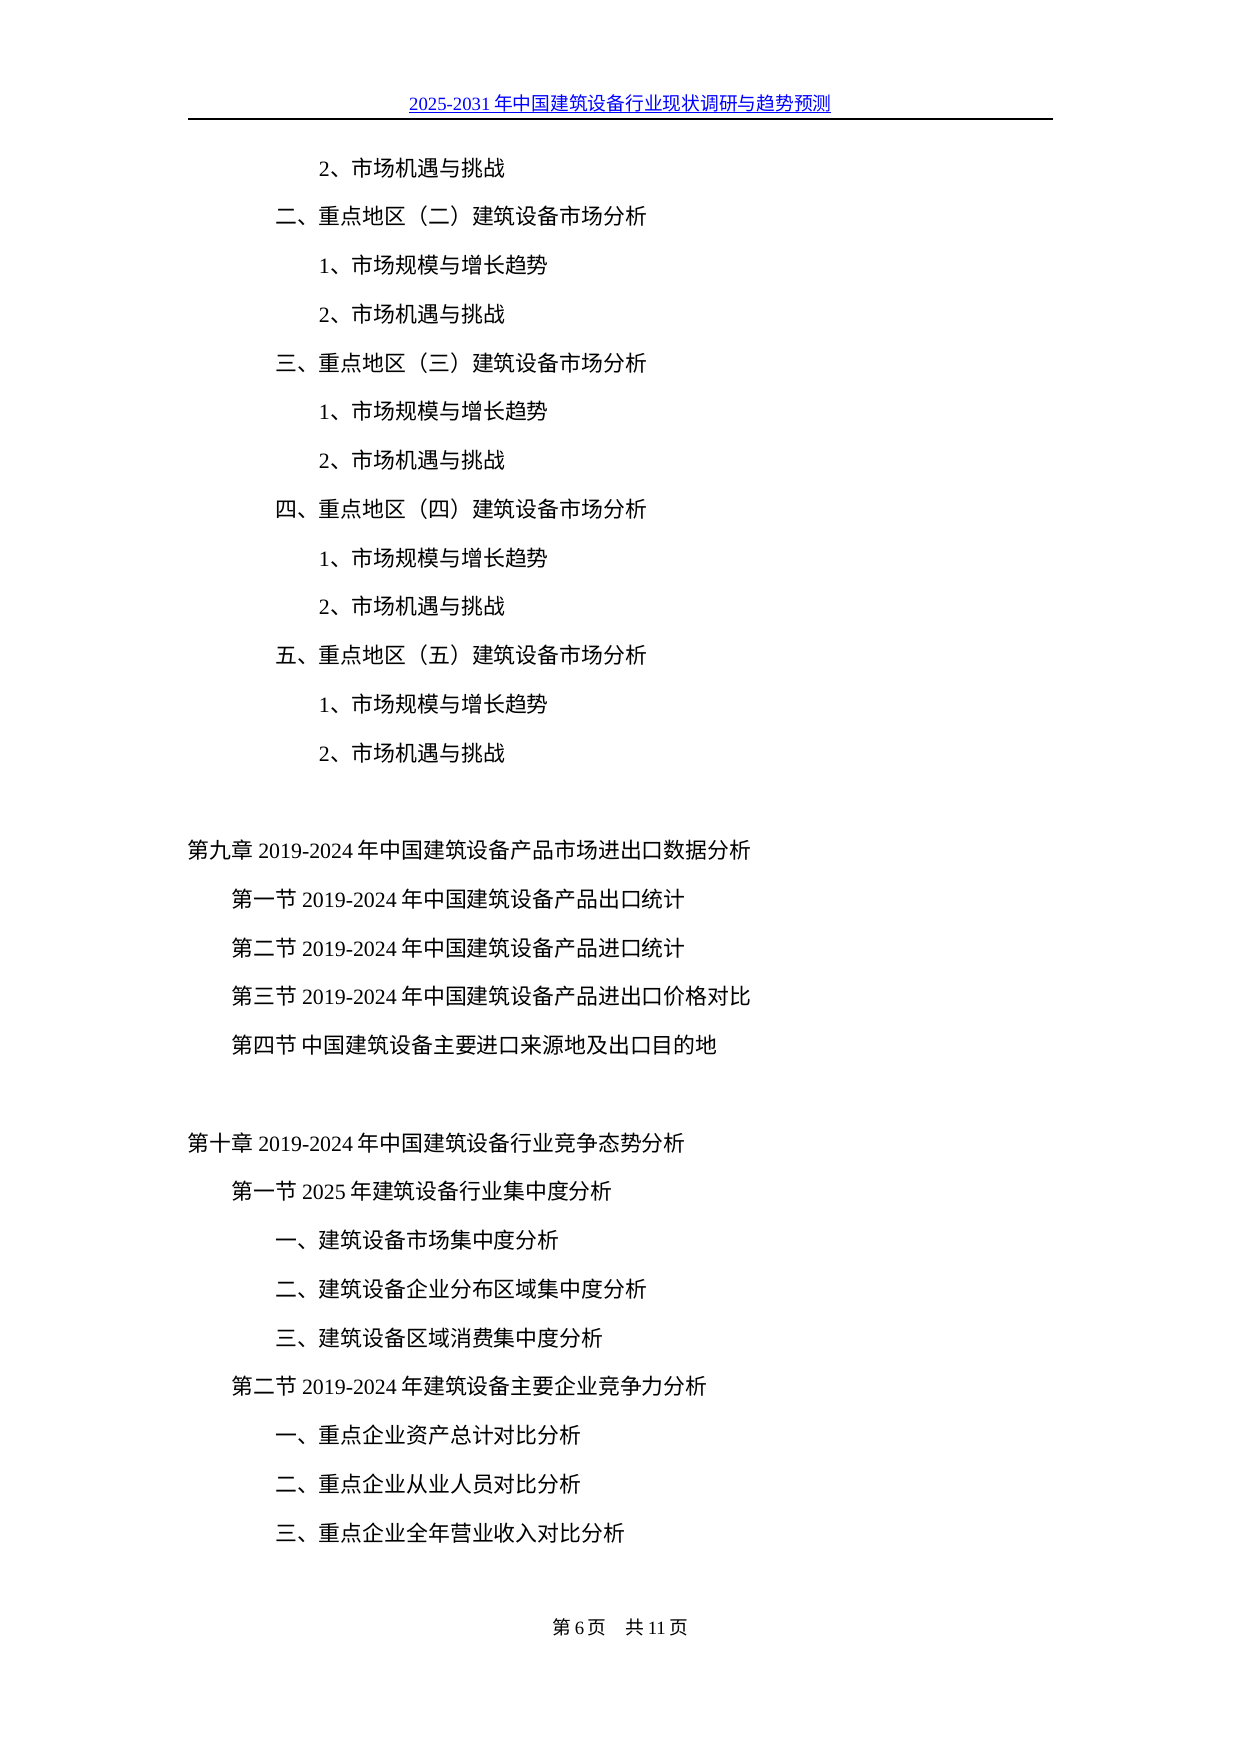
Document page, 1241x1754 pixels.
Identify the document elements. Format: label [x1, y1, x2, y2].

text [187, 150, 1053, 1548]
